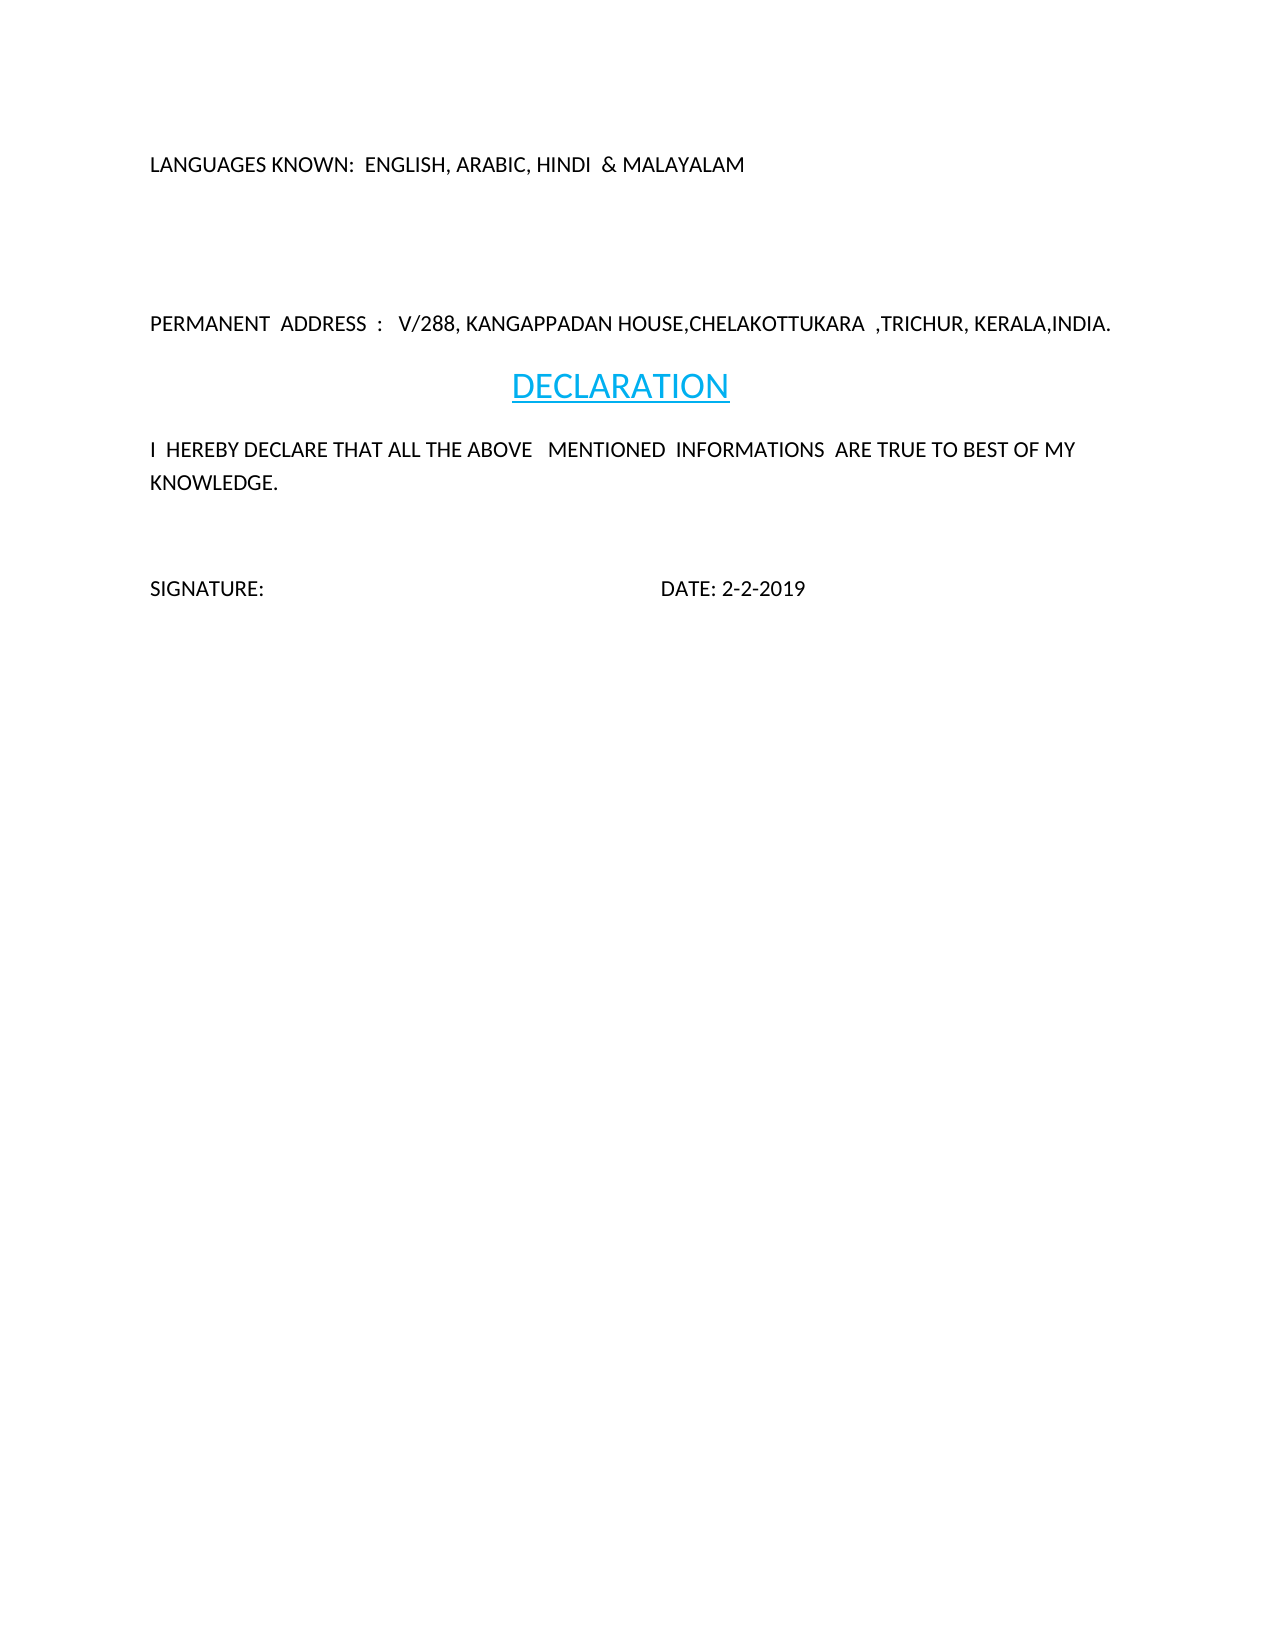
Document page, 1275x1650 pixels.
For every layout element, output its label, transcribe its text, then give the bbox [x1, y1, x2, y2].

text DECLARATION [150, 362, 1125, 408]
text SIGNATURE: DATE: 2-2-2019 [150, 574, 1125, 602]
text PERMANENT ADDRESS : V/288, KANGAPPADAN HOUSE,CHELAKOTTUKARA ,TRICHUR, KERALA,INDIA. [150, 309, 1125, 337]
text LANGUAGES KNOWN: ENGLISH, ARABIC, HINDI & MALAYALAM [150, 150, 1125, 178]
text I HEREBY DECLARE THAT ALL THE ABOVE MENTIONED INFORMATIONS ARE TRUE TO BEST OF MY KNOWLEDGE. [150, 436, 1125, 496]
